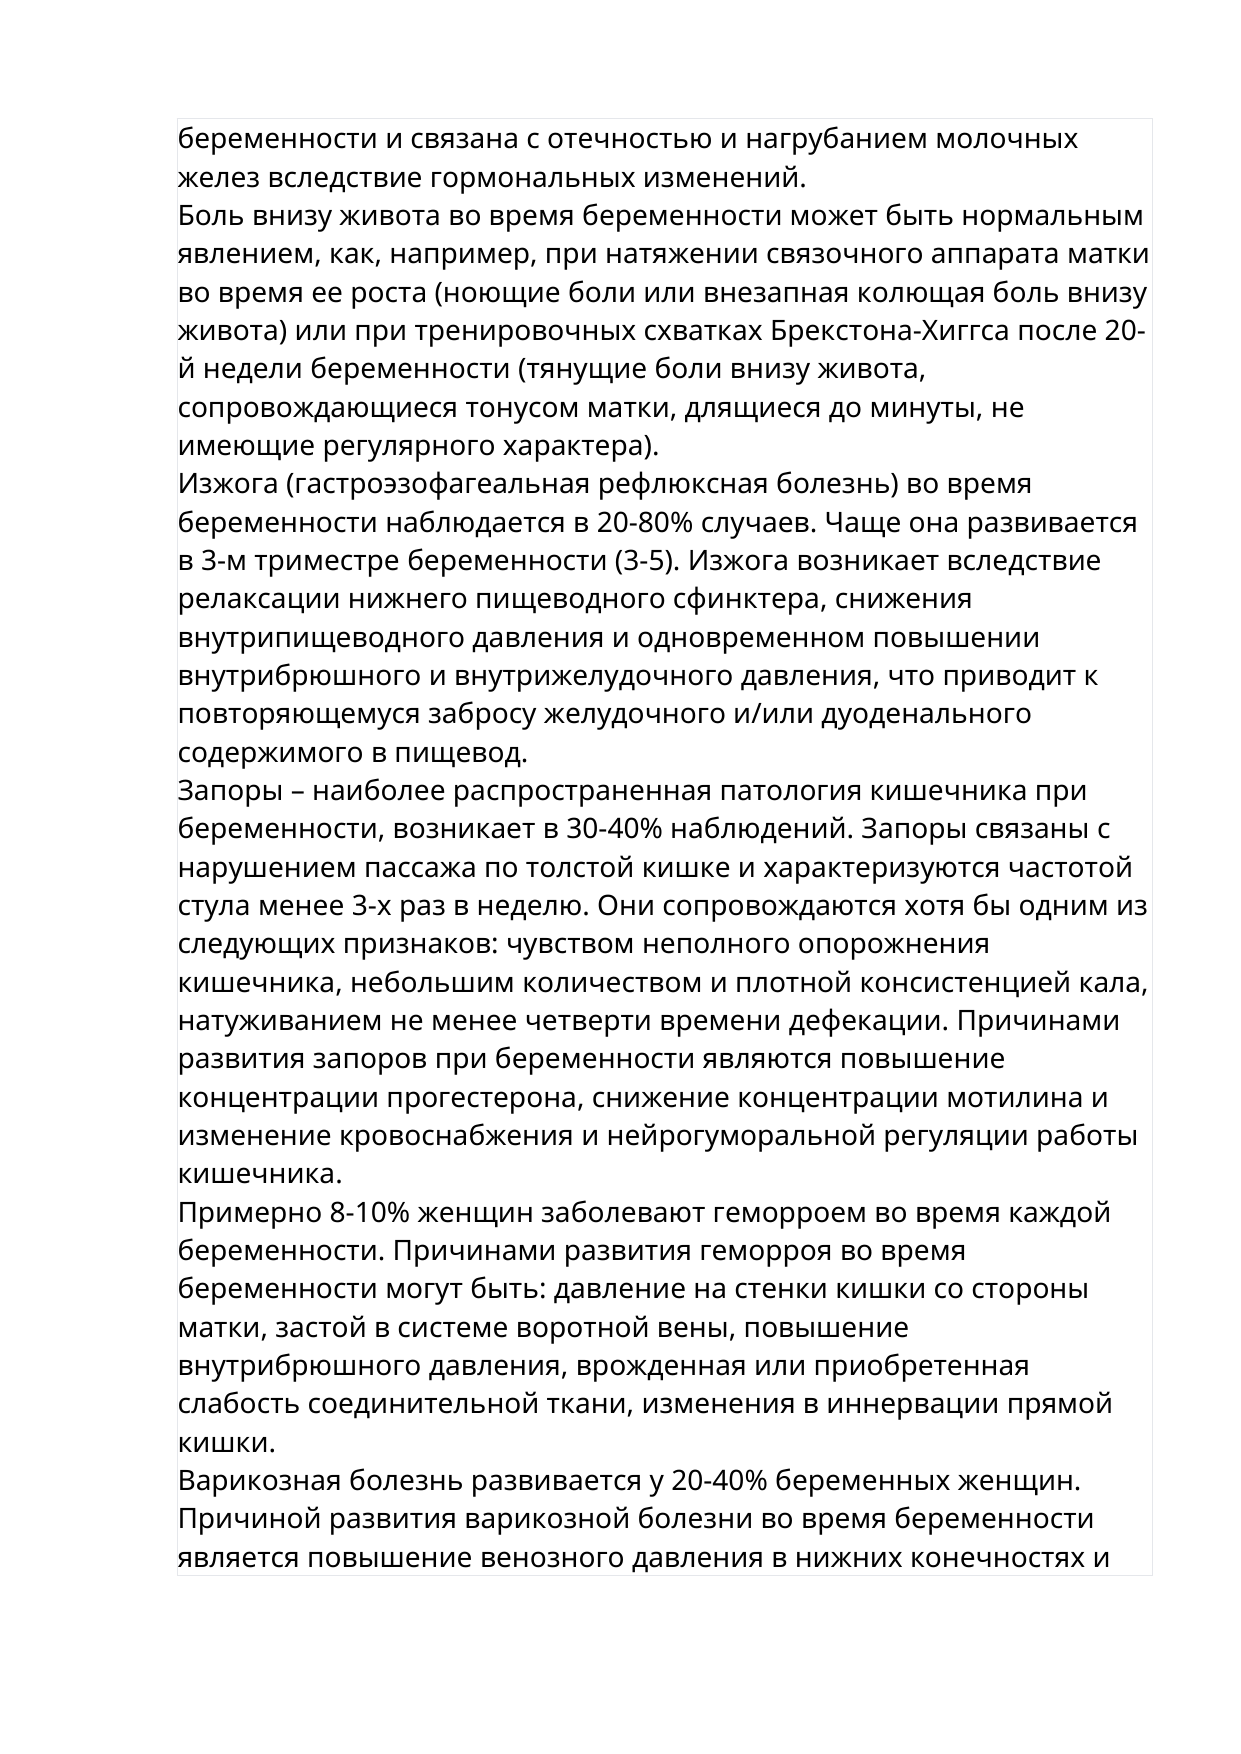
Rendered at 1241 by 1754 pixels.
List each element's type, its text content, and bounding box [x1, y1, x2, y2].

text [178, 1460, 1152, 1575]
text Примерно 8-10% женщин заболевают геморроем во время каждой беременности. Причинами развития геморроя во время беременности могут быть: давление на стенки кишки со стороны матки, застой в системе воротной вены, повышение внутрибрюшного давления, врожденная или приобретенная слабость соединительной ткани, изменения в иннервации прямой кишки. [178, 1192, 1152, 1460]
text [178, 119, 1152, 195]
text Боль внизу живота во время беременности может быть нормальным явлением, как, например, при натяжении связочного аппарата матки во время ее роста (ноющие боли или внезапная колющая боль внизу живота) или при тренировочных схватках Брекстона-Хиггса после 20-й недели беременности (тянущие боли внизу живота, сопровождающиеся тонусом матки, длящиеся до минуты, не имеющие регулярного характера). [178, 195, 1152, 464]
text Запоры – наиболее распространенная патология кишечника при беременности, возникает в 30-40% наблюдений. Запоры связаны с нарушением пассажа по толстой кишке и характеризуются частотой стула менее 3-х раз в неделю. Они сопровождаются хотя бы одним из следующих признаков: чувством неполного опорожнения кишечника, небольшим количеством и плотной консистенцией кала, натуживанием не менее четверти времени дефекации. Причинами развития запоров при беременности являются повышение концентрации прогестерона, снижение концентрации мотилина и изменение кровоснабжения и нейрогуморальной регуляции работы кишечника. [178, 770, 1152, 1192]
text Изжога (гастроэзофагеальная рефлюксная болезнь) во время беременности наблюдается в 20-80% случаев. Чаще она развивается в 3-м триместре беременности (3-5). Изжога возникает вследствие релаксации нижнего пищеводного сфинктера, снижения внутрипищеводного давления и одновременном повышении внутрибрюшного и внутрижелудочного давления, что приводит к повторяющемуся забросу желудочного и/или дуоденального содержимого в пищевод. [178, 464, 1152, 770]
